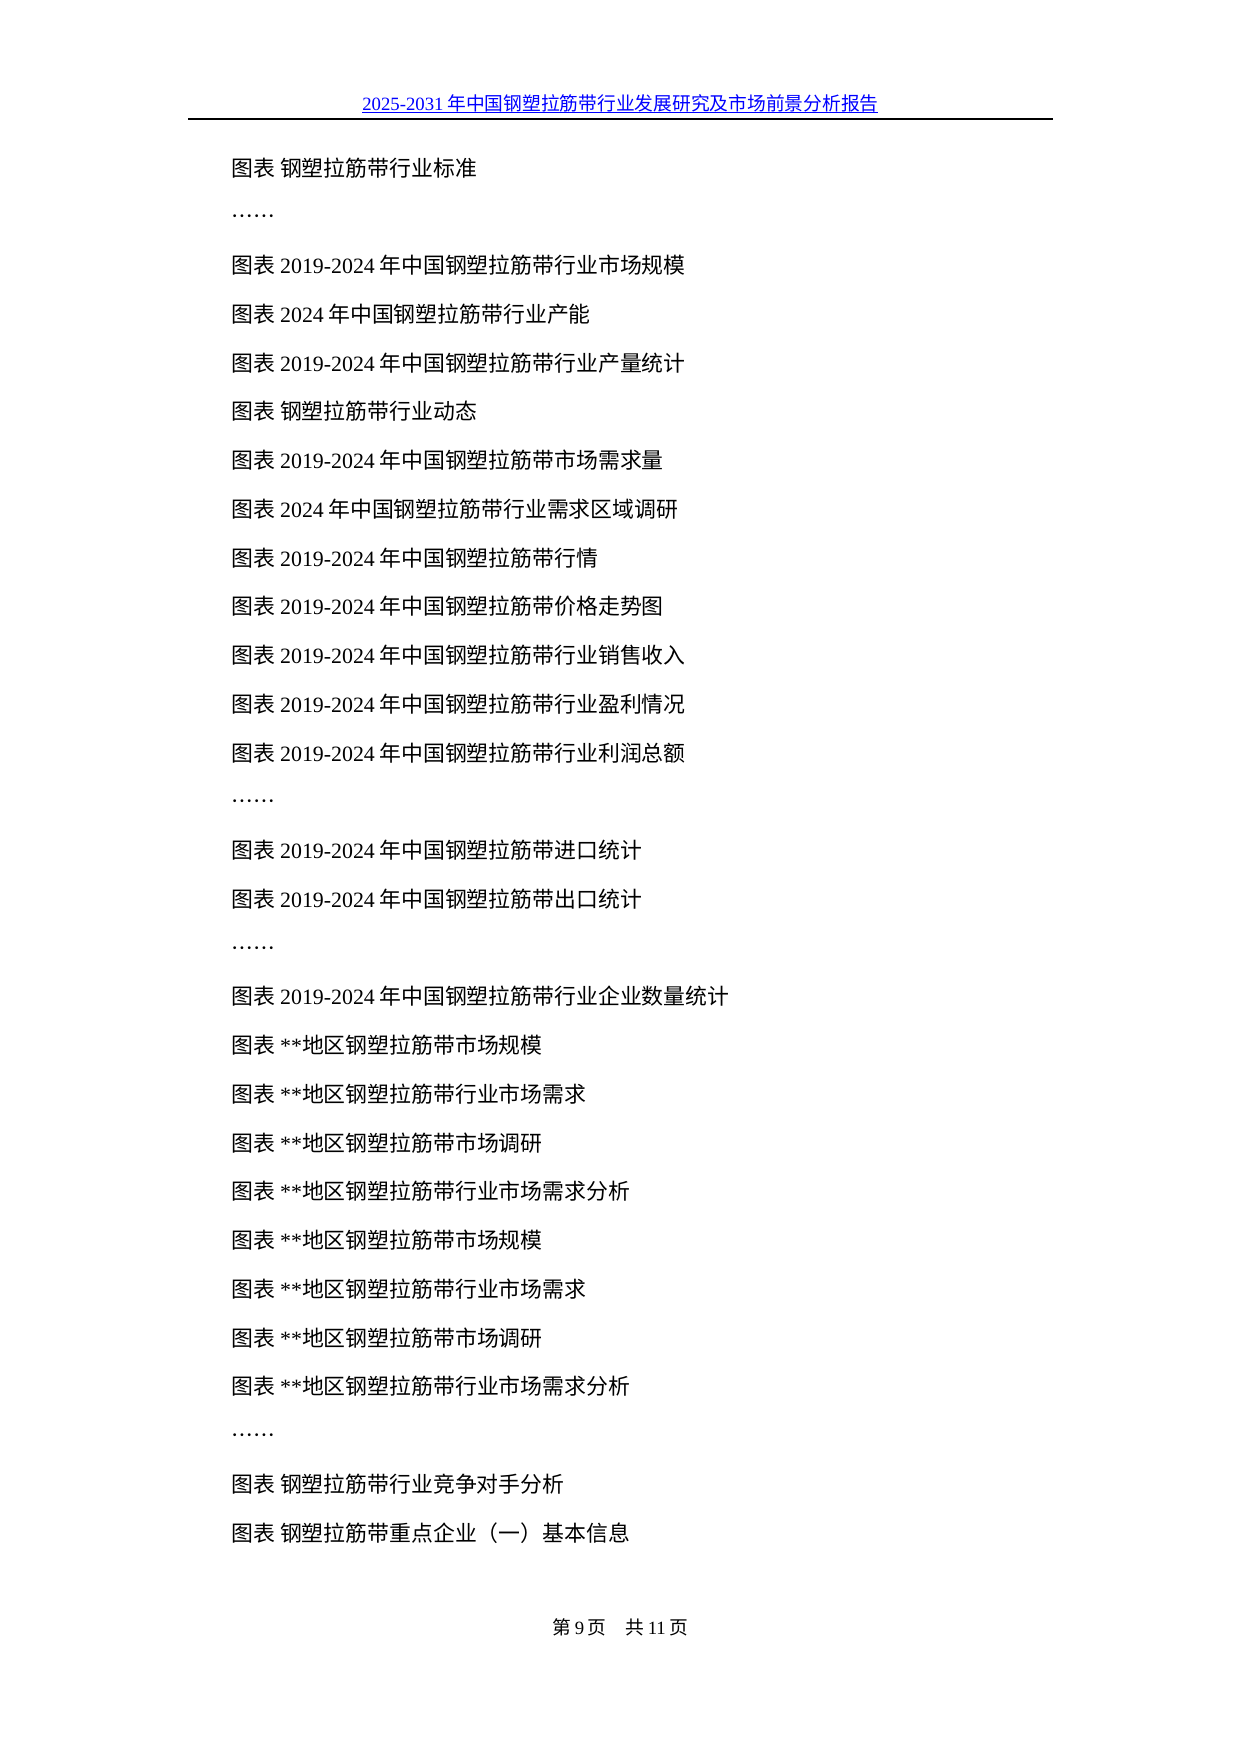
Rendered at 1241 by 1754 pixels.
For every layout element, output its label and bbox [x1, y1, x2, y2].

text [187, 150, 1053, 1548]
